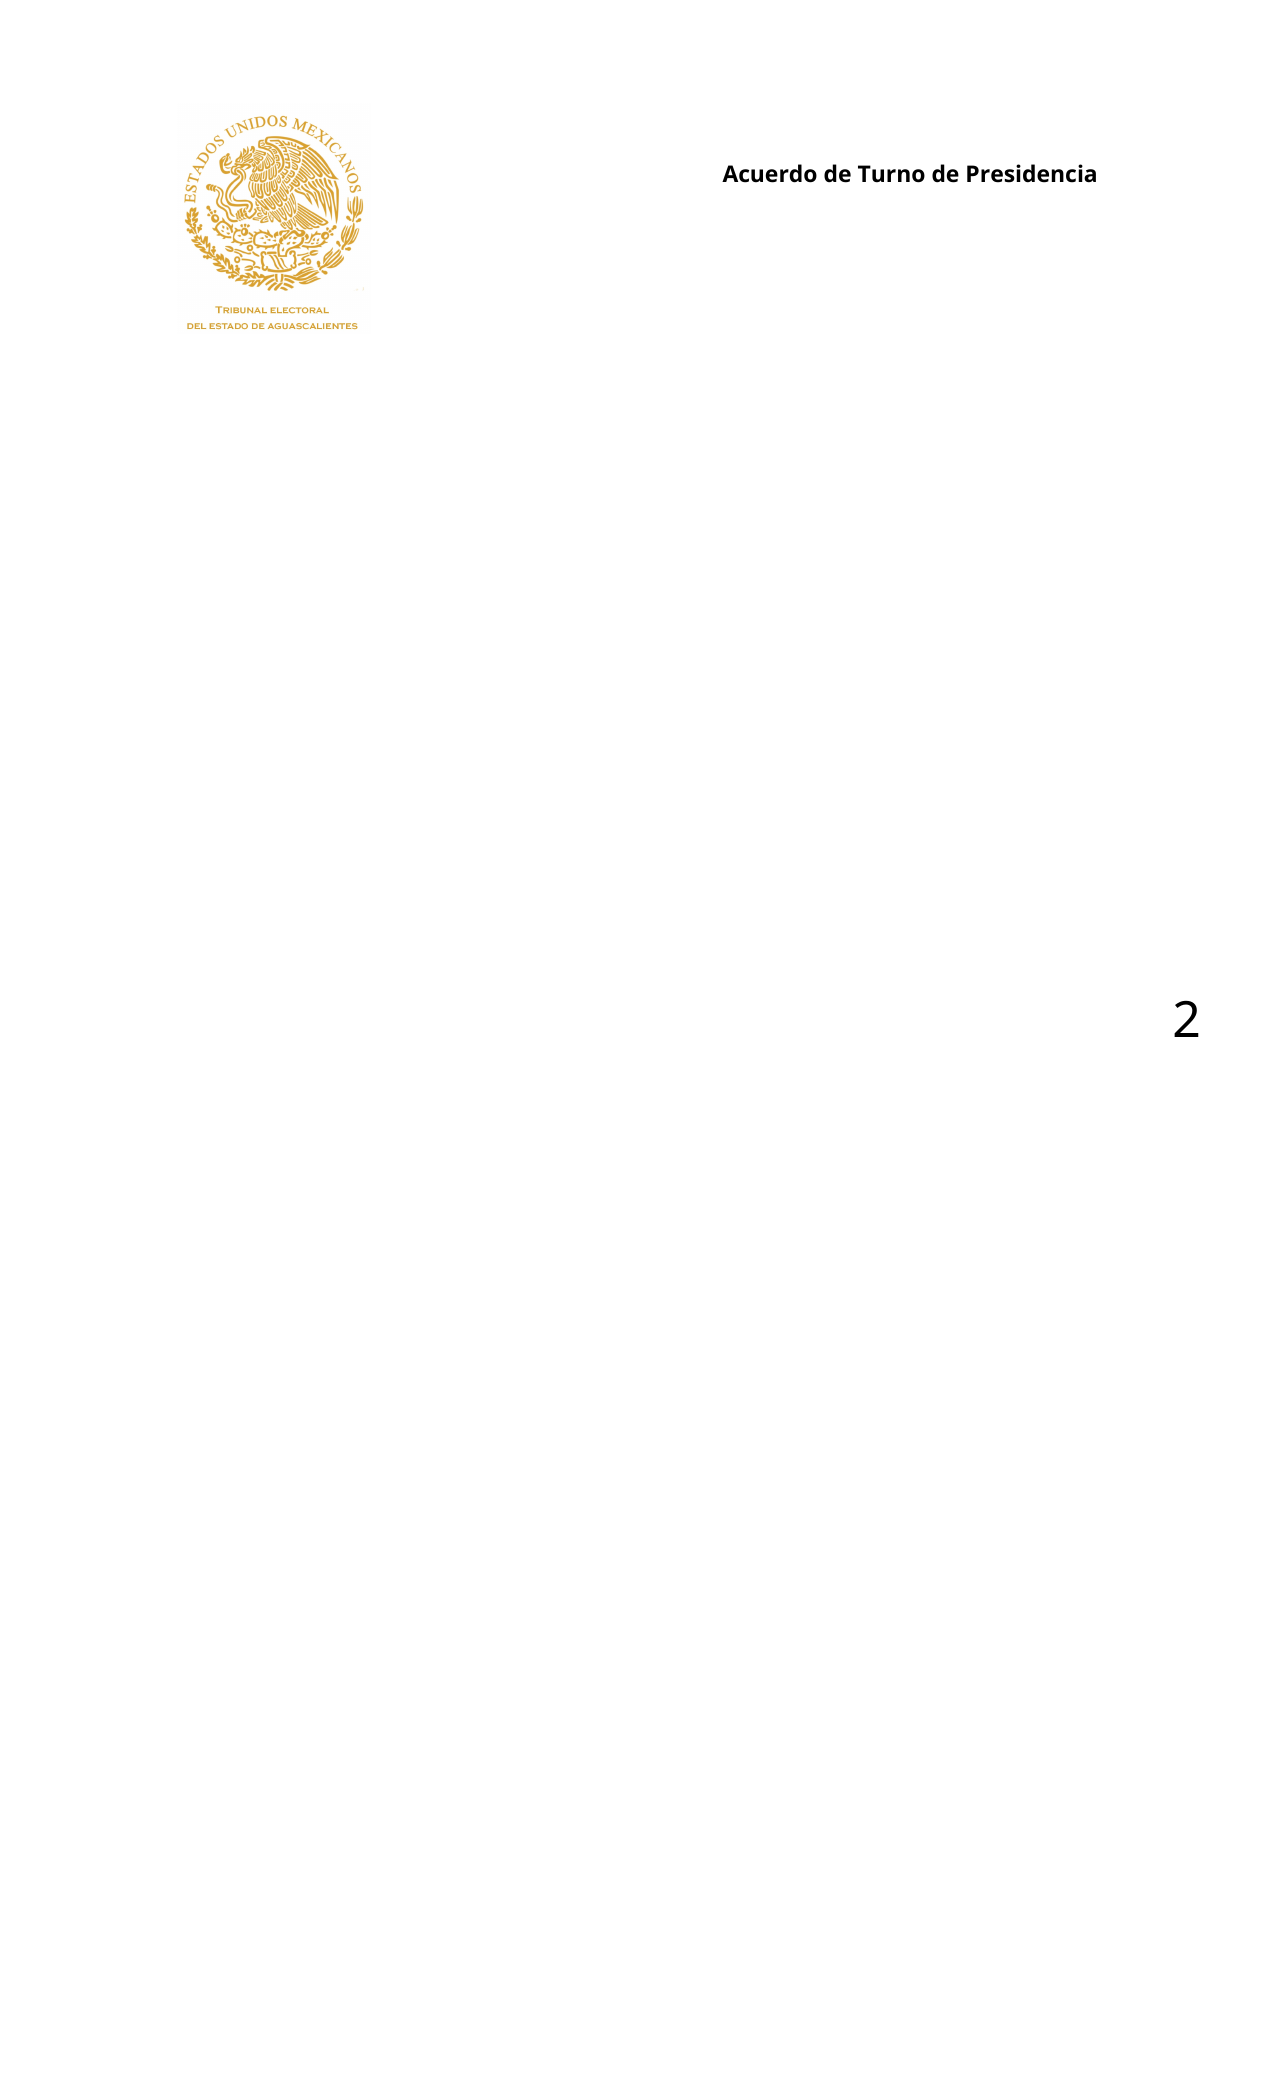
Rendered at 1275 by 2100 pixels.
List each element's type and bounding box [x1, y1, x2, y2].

picture [177, 103, 371, 334]
